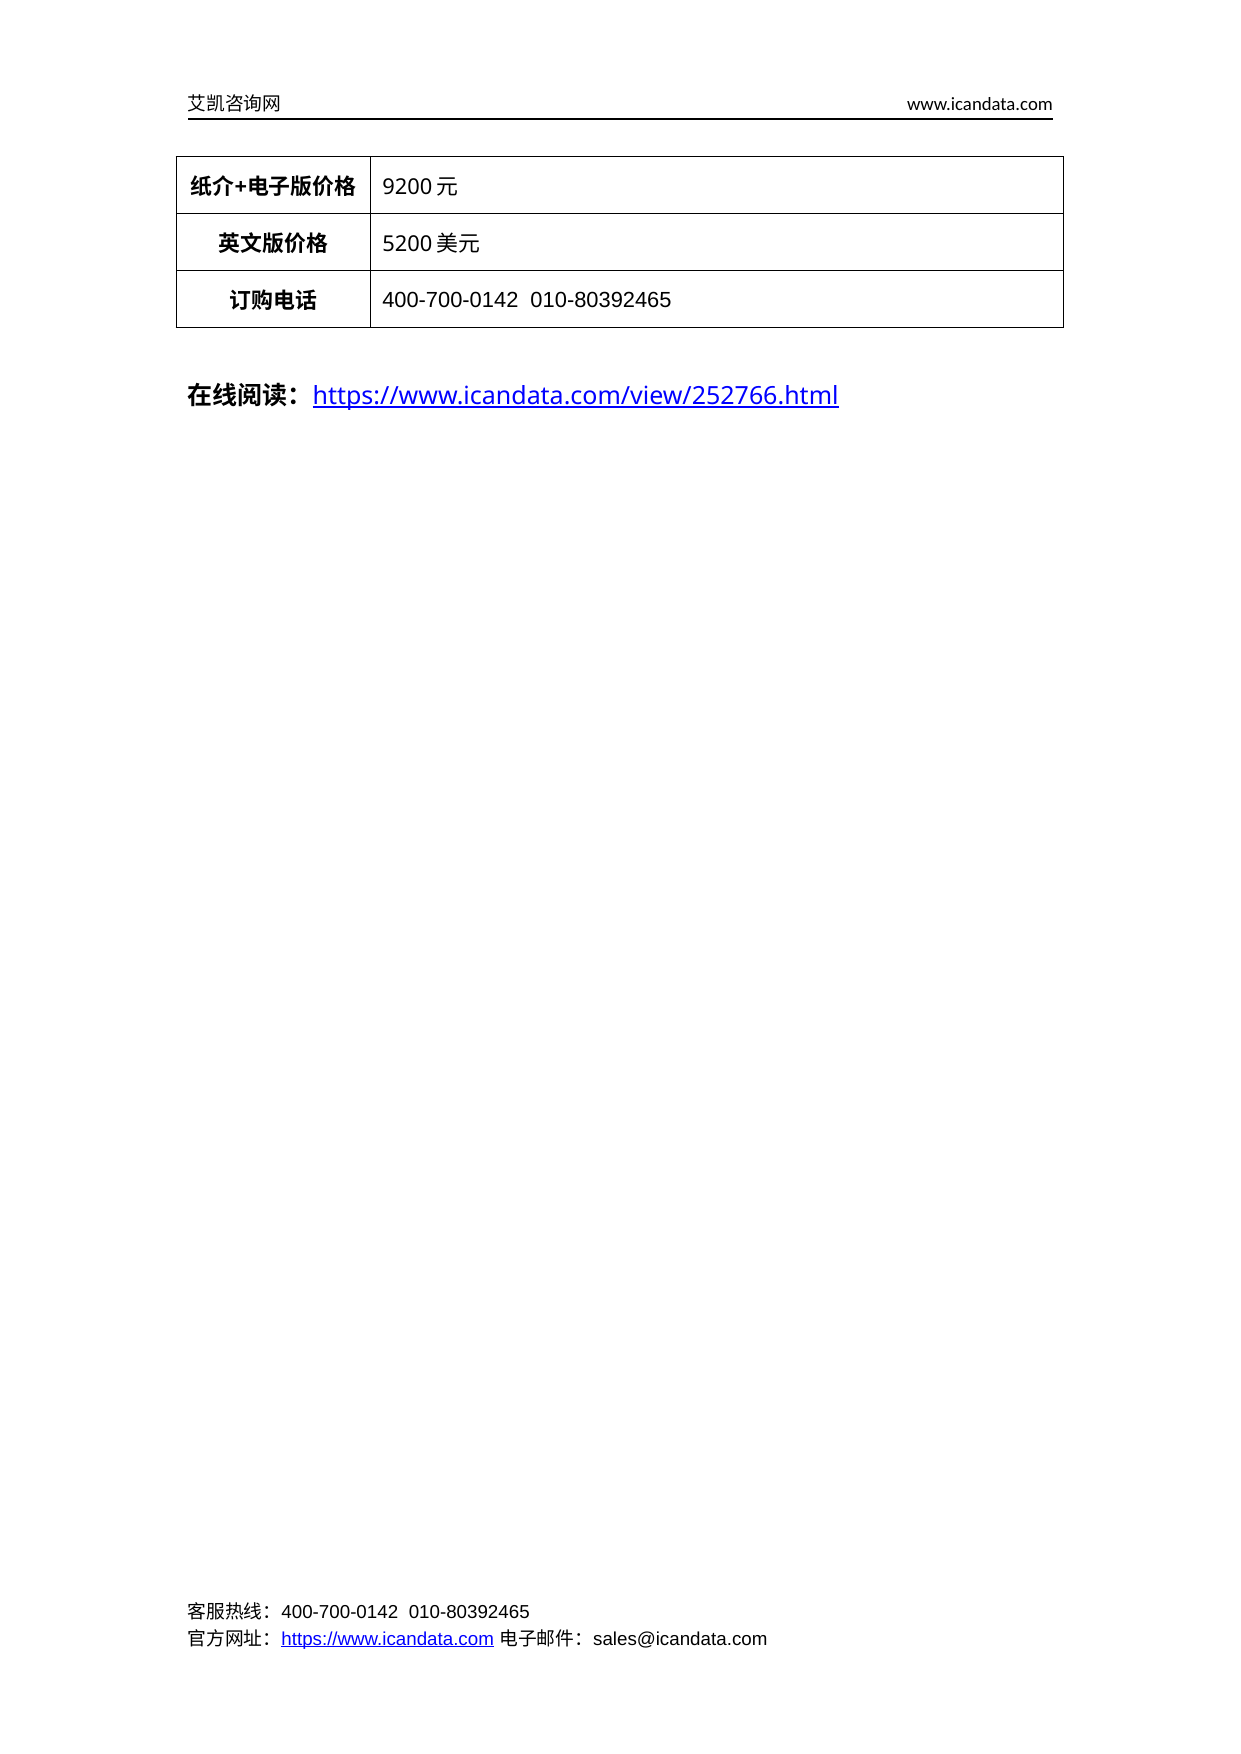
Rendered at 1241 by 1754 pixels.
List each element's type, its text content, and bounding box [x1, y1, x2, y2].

table_cell 纸介+电子版价格 [177, 157, 370, 213]
table_cell 英文版价格 [177, 214, 370, 270]
table_cell 400-700-0142 010-80392465 [371, 271, 1063, 327]
text 在线阅读：https://www.icandata.com/view/252766.html [187, 361, 1053, 426]
table_cell 5200美元 [371, 214, 1063, 270]
table_cell 订购电话 [177, 271, 370, 327]
table_cell 9200元 [371, 157, 1063, 213]
